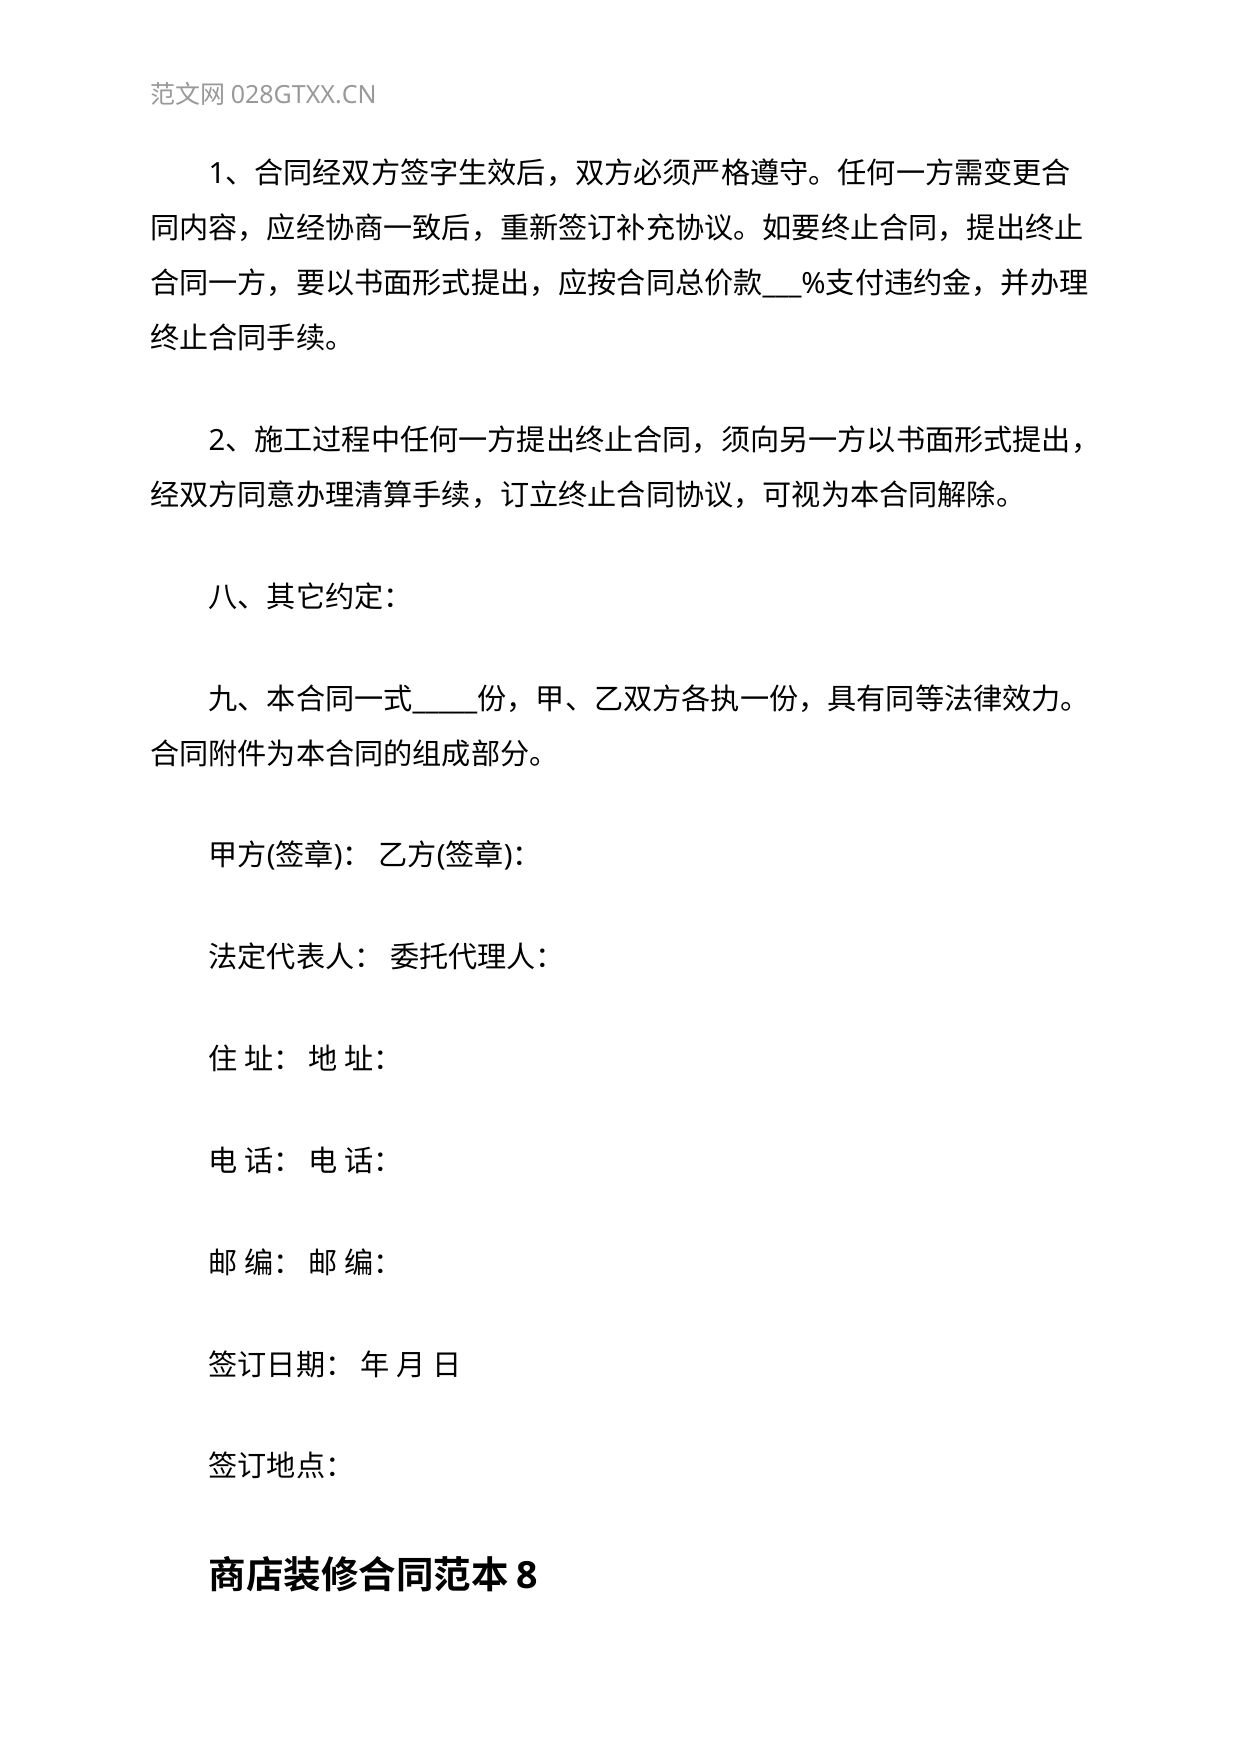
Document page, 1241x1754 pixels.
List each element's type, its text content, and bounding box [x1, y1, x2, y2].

text 甲方(签章)： 乙方(签章)： [150, 832, 1090, 874]
text 邮 编： 邮 编： [150, 1239, 1090, 1282]
text 商店装修合同范本8 [150, 1544, 1090, 1599]
text 1、合同经双方签字生效后，双方必须严格遵守。任何一方需变更合同内容，应经协商一致后，重新签订补充协议。如要终止合同，提出终止合同一方，要以书面形式提出，应按合同总价款___%支付违约金，并办理终止合同手续。 [150, 150, 1090, 357]
text 电 话： 电 话： [150, 1137, 1090, 1180]
text 签订日期： 年 月 日 [150, 1341, 1090, 1383]
text 九、本合同一式_____份，甲、乙双方各执一份，具有同等法律效力。合同附件为本合同的组成部分。 [150, 675, 1090, 772]
text 2、施工过程中任何一方提出终止合同，须向另一方以书面形式提出，经双方同意办理清算手续，订立终止合同协议，可视为本合同解除。 [150, 417, 1090, 514]
text 法定代表人： 委托代理人： [150, 934, 1090, 976]
text 八、其它约定： [150, 573, 1090, 616]
text 住 址： 地 址： [150, 1036, 1090, 1078]
text 签订地点： [150, 1443, 1090, 1485]
